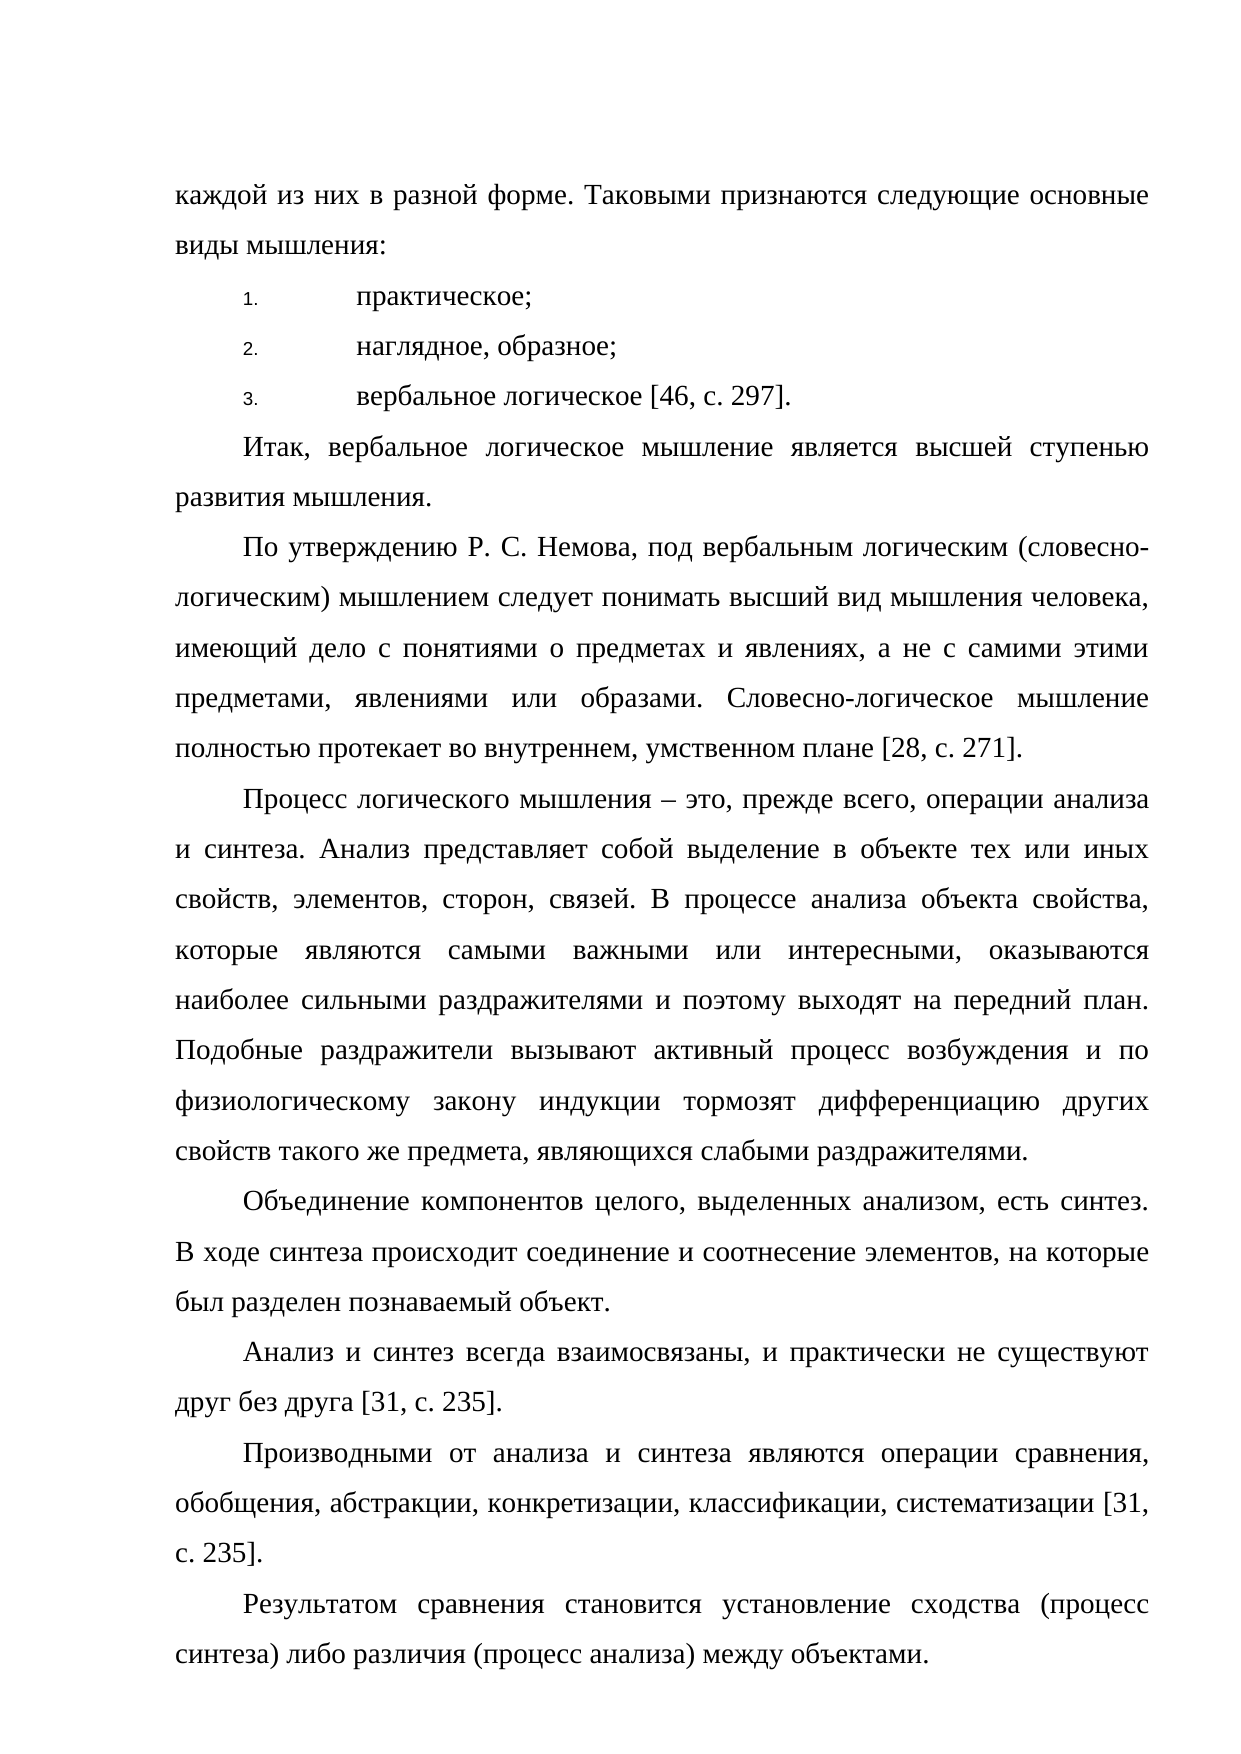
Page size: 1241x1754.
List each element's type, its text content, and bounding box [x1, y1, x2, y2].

text Результатом сравнения становится установление сходства (процесс синтеза) либо различия (процесс анализа) между объектами. [175, 1586, 1150, 1670]
text Объединение компонентов целого, выделенных анализом, есть синтез. В ходе синтеза происходит соединение и соотнесение элементов, на которые был разделен познаваемый объект. [175, 1183, 1150, 1317]
text Итак, вербальное логическое мышление является высшей ступенью развития мышления. [175, 429, 1150, 512]
list практическое; [243, 278, 1150, 311]
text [175, 177, 1150, 261]
list вербальное логическое [46, с. 297]. [243, 378, 1150, 412]
list наглядное, образное; [243, 328, 1150, 362]
text По утверждению Р. С. Немова, под вербальным логическим (словесно-логическим) мышлением следует понимать высший вид мышления человека, имеющий дело с понятиями о предметах и явлениях, а не с самими этими предметами, явлениями или образами. Словесно-логическое мышление полностью протекает во внутреннем, умственном плане [28, с. 271]. [175, 529, 1150, 764]
text Процесс логического мышления – это, прежде всего, операции анализа и синтеза. Анализ представляет собой выделение в объекте тех или иных свойств, элементов, сторон, связей. В процессе анализа объекта свойства, которые являются самыми важными или интересными, оказываются наиболее сильными раздражителями и поэтому выходят на передний план. Подобные раздражители вызывают активный процесс возбуждения и по физиологическому закону индукции тормозят дифференциацию других свойств такого же предмета, являющихся слабыми раздражителями. [175, 781, 1150, 1167]
text Анализ и синтез всегда взаимосвязаны, и практически не существуют друг без друга [31, с. 235]. [175, 1334, 1150, 1418]
text Производными от анализа и синтеза являются операции сравнения, обобщения, абстракции, конкретизации, классификации, систематизации [31, с. 235]. [175, 1435, 1150, 1569]
